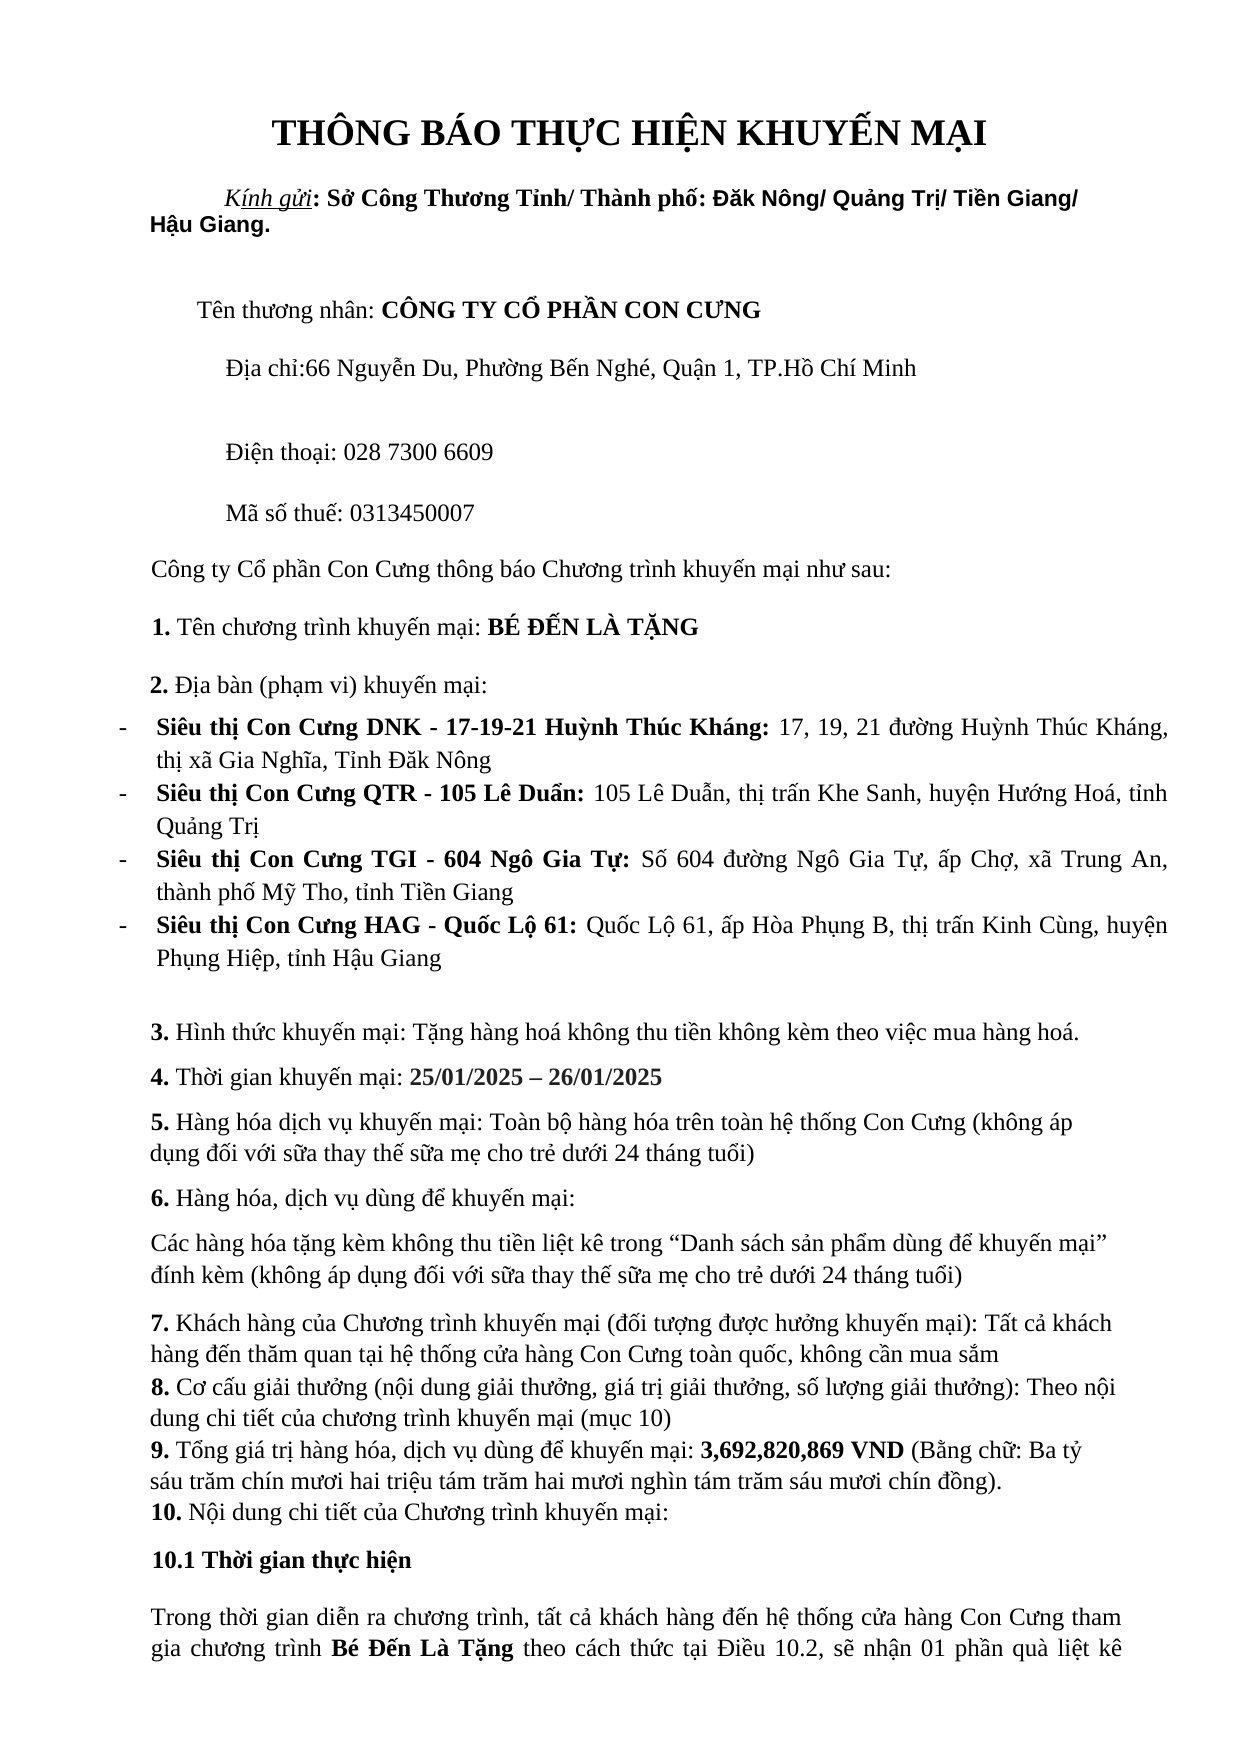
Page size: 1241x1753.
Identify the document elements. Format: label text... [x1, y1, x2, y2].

text 8. Cơ cấu giải thưởng (nội dung giải thưởng, giá trị giải thưởng, số lượng giải thưởng): Theo nội dung chi tiết của chương trình khuyến mại (mục 10) [149, 1372, 1123, 1432]
text Mã số thuế: 0313450007 [225, 498, 1169, 526]
text 3. Hình thức khuyến mại: Tặng hàng hoá không thu tiền không kèm theo việc mua hàng hoá. [150, 1017, 1122, 1046]
text THÔNG BÁO THỰC HIỆN KHUYẾN MẠI [90, 110, 1169, 153]
text 9. Tổng giá trị hàng hóa, dịch vụ dùng để khuyến mại: 3,692,820,869 VND (Bằng chữ: Ba tỷ sáu trăm chín mươi hai triệu tám trăm hai mươi nghìn tám trăm sáu mươi chín đồng). [149, 1435, 1117, 1495]
list Siêu thị Con Cưng HAG - Quốc Lộ 61: Quốc Lộ 61, ấp Hòa Phụng B, thị trấn Kinh Cùng, huyện Phụng Hiệp, tỉnh Hậu Giang [118, 910, 1169, 972]
text Kính gửi: Sở Công Thương Tỉnh/ Thành phố: Đăk Nông/ Quảng Trị/ Tiền Giang/ Hậu Giang. [149, 184, 1089, 237]
text Công ty Cổ phần Con Cưng thông báo Chương trình khuyến mại như sau: [150, 555, 1123, 582]
text 10. Nội dung chi tiết của Chương trình khuyến mại: [151, 1497, 1117, 1526]
text Điện thoại: 028 7300 6609 [225, 437, 1040, 466]
text 5. Hàng hóa dịch vụ khuyến mại: Toàn bộ hàng hóa trên toàn hệ thống Con Cưng (không áp dụng đối với sữa thay thế sữa mẹ cho trẻ dưới 24 tháng tuổi) [149, 1107, 1123, 1167]
text Địa chỉ:66 Nguyễn Du, Phường Bến Nghé, Quận 1, TP.Hồ Chí Minh [225, 353, 1040, 381]
text 2. Địa bàn (phạm vi) khuyến mại: [149, 672, 1089, 699]
list Siêu thị Con Cưng QTR - 105 Lê Duẩn: 105 Lê Duẫn, thị trấn Khe Sanh, huyện Hướng Hoá, tỉnh Quảng Trị [118, 778, 1169, 840]
text Các hàng hóa tặng kèm không thu tiền liệt kê trong “Danh sách sản phẩm dùng để khuyến mại” đính kèm (không áp dụng đối với sữa thay thế sữa mẹ cho trẻ dưới 24 tháng tuổi) [150, 1228, 1123, 1289]
list Siêu thị Con Cưng TGI - 604 Ngô Gia Tự: Số 604 đường Ngô Gia Tự, ấp Chợ, xã Trung An, thành phố Mỹ Tho, tỉnh Tiền Giang [118, 844, 1169, 906]
text 10.1 Thời gian thực hiện [152, 1545, 1169, 1574]
text 1. Tên chương trình khuyến mại: BÉ ĐẾN LÀ TẶNG [152, 612, 1169, 641]
text 7. Khách hàng của Chương trình khuyến mại (đối tượng được hưởng khuyến mại): Tất cả khách hàng đến thăm quan tại hệ thống cửa hàng Con Cưng toàn quốc, không cần mua sắm [150, 1308, 1123, 1368]
text 4. Thời gian khuyến mại: 25/01/2025 – 26/01/2025 [150, 1062, 1169, 1091]
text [150, 1602, 1123, 1662]
list Siêu thị Con Cưng DNK - 17-19-21 Huỳnh Thúc Kháng: 17, 19, 21 đường Huỳnh Thúc Kháng, thị xã Gia Nghĩa, Tỉnh Đăk Nông [118, 712, 1169, 774]
text 6. Hàng hóa, dịch vụ dùng để khuyến mại: [151, 1183, 1169, 1212]
text Tên thương nhân: CÔNG TY CỔ PHẦN CON CƯNG [150, 295, 1169, 324]
